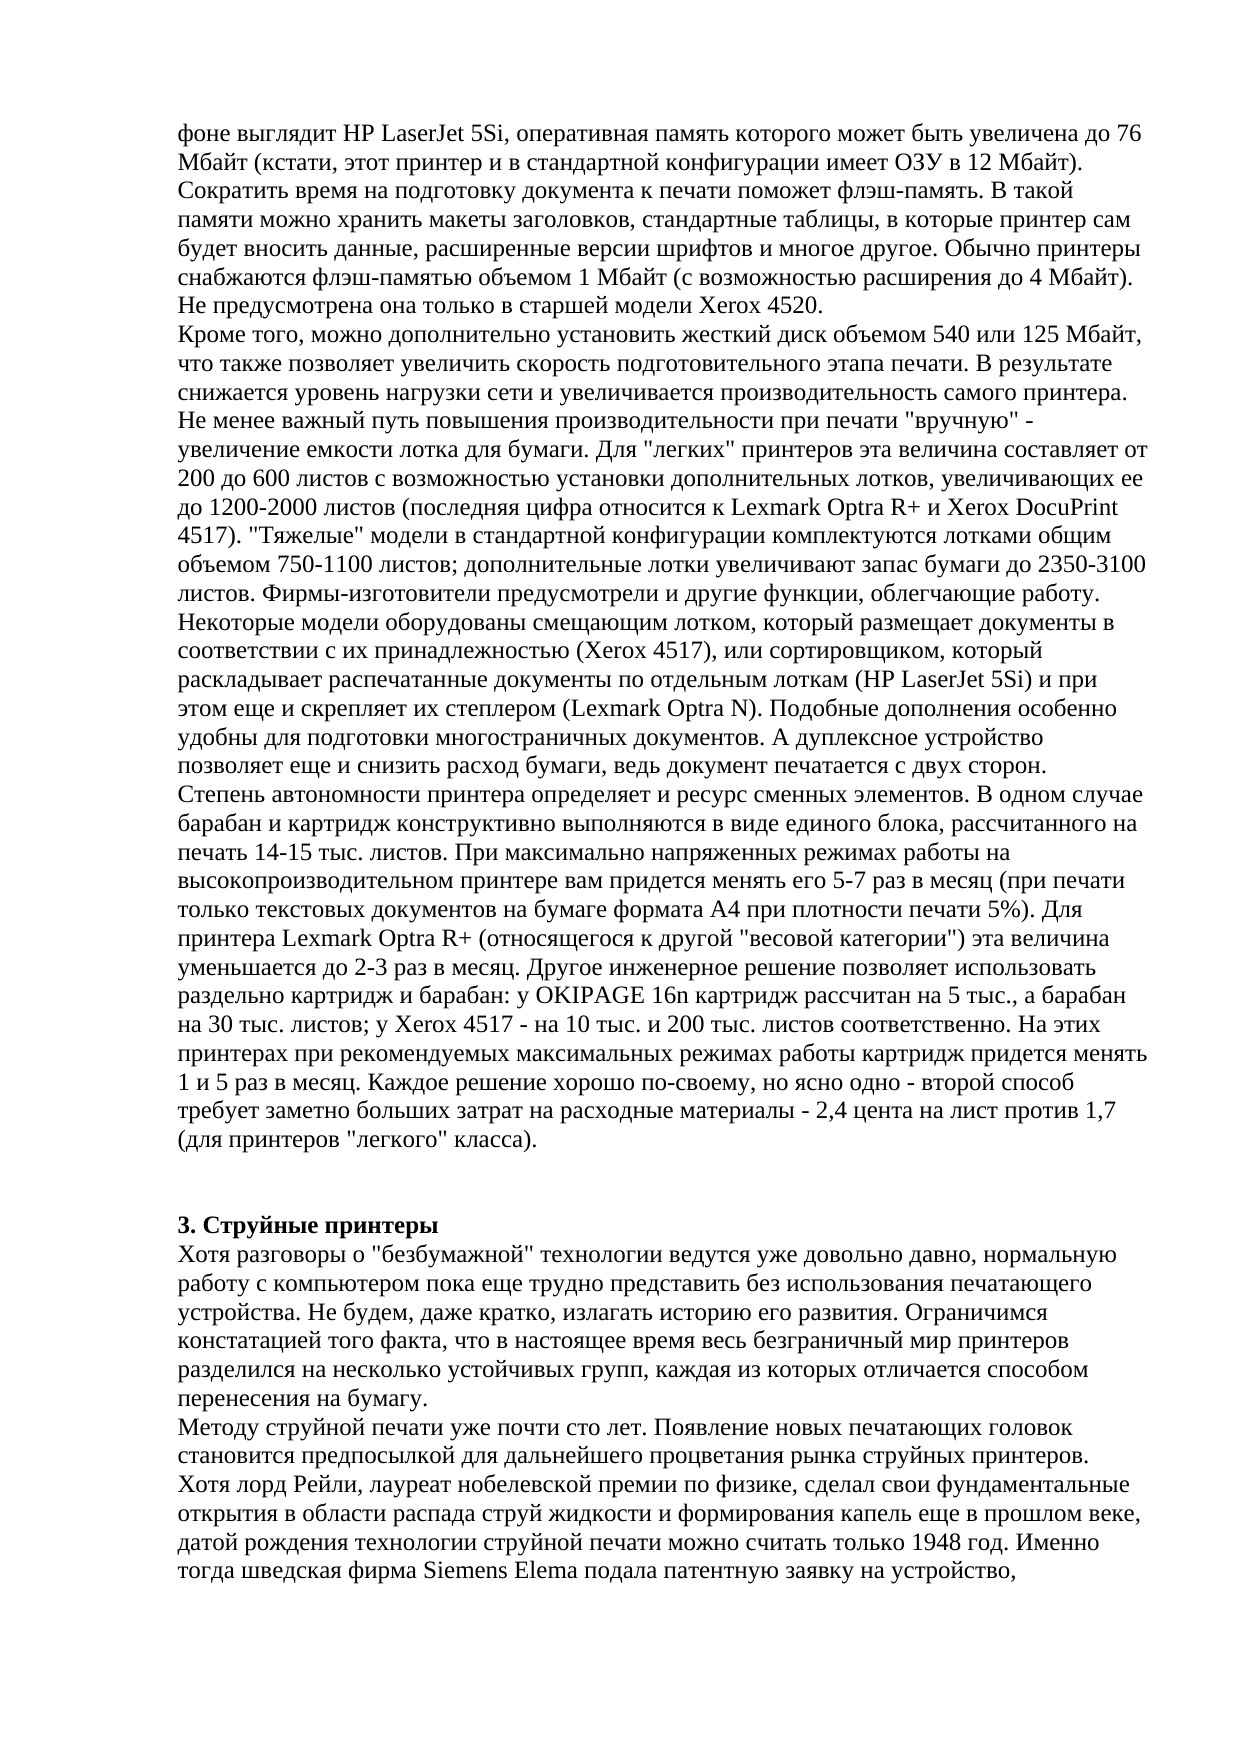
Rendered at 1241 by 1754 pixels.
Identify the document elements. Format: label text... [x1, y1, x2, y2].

text Не менее важный путь повышения производительности при печати "вручную" - увеличение емкости лотка для бумаги. Для "легких" принтеров эта величина составляет от 200 до 600 листов с возможностью установки дополнительных лотков, увеличивающих ее до 1200-2000 листов (последняя цифра относится к Lexmark Optra R+ и Xerox DocuPrint 4517). "Тяжелые" модели в стандартной конфигурации комплектуются лотками общим объемом 750-1100 листов; дополнительные лотки увеличивают запас бумаги до 2350-3100 листов. Фирмы-изготовители предусмотрели и другие функции, облегчающие работу. Некоторые модели оборудованы смещающим лотком, который размещает документы в соответствии с их принадлежностью (Xerox 4517), или сортировщиком, который раскладывает распечатанные документы по отдельным лоткам (HP LaserJet 5Si) и при этом еще и скрепляет их степлером (Lexmark Optra N). Подобные дополнения особенно удобны для подготовки многостраничных документов. А дуплексное устройство позволяет еще и снизить расход бумаги, ведь документ печатается с двух сторон. [177, 406, 1152, 779]
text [177, 118, 1152, 176]
text Сократить время на подготовку документа к печати поможет флэш-память. В такой памяти можно хранить макеты заголовков, стандартные таблицы, в которые принтер сам будет вносить данные, расширенные версии шрифтов и многое другое. Обычно принтеры снабжаются флэш-памятью объемом 1 Мбайт (с возможностью расширения до 4 Мбайт). Не предусмотрена она только в старшей модели Xerox 4520. [177, 176, 1152, 319]
text Степень автономности принтера определяет и ресурс сменных элементов. В одном случае барабан и картридж конструктивно выполняются в виде единого блока, рассчитанного на печать 14-15 тыс. листов. При максимально напряженных режимах работы на высокопроизводительном принтере вам придется менять его 5-7 раз в месяц (при печати только текстовых документов на бумаге формата А4 при плотности печати 5%). Для принтера Lexmark Optra R+ (относящегося к другой "весовой категории") эта величина уменьшается до 2-3 раз в месяц. Другое инженерное решение позволяет использовать раздельно картридж и барабан: у OKIPAGE 16n картридж рассчитан на 5 тыс., а барабан на 30 тыс. листов; у Xerox 4517 - на 10 тыс. и 200 тыс. листов соответственно. На этих принтерах при рекомендуемых максимальных режимах работы картридж придется менять 1 и 5 раз в месяц. Каждое решение хорошо по-своему, но ясно одно - второй способ требует заметно больших затрат на расходные материалы - 2,4 цента на лист против 1,7 (для принтеров "легкого" класса). [177, 779, 1152, 1153]
text Методу струйной печати уже почти сто лет. Появление новых печатающих головок становится предпосылкой для дальнейшего процветания рынка струйных принтеров. [177, 1412, 1152, 1469]
text Кроме того, можно дополнительно установить жесткий диск объемом 540 или 125 Мбайт, что также позволяет увеличить скорость подготовительного этапа печати. В результате снижается уровень нагрузки сети и увеличивается производительность самого принтера. [177, 319, 1152, 406]
text Хотя разговоры о "безбумажной" технологии ведутся уже довольно давно, нормальную работу с компьютером пока еще трудно представить без использования печатающего устройства. Не будем, даже кратко, излагать историю его развития. Ограничимся констатацией того факта, что в настоящее время весь безграничный мир принтеров разделился на несколько устойчивых групп, каждая из которых отличается способом перенесения на бумагу. [177, 1239, 1152, 1412]
text 3. Струйные принтеры [177, 1211, 1152, 1239]
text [177, 1469, 1152, 1584]
